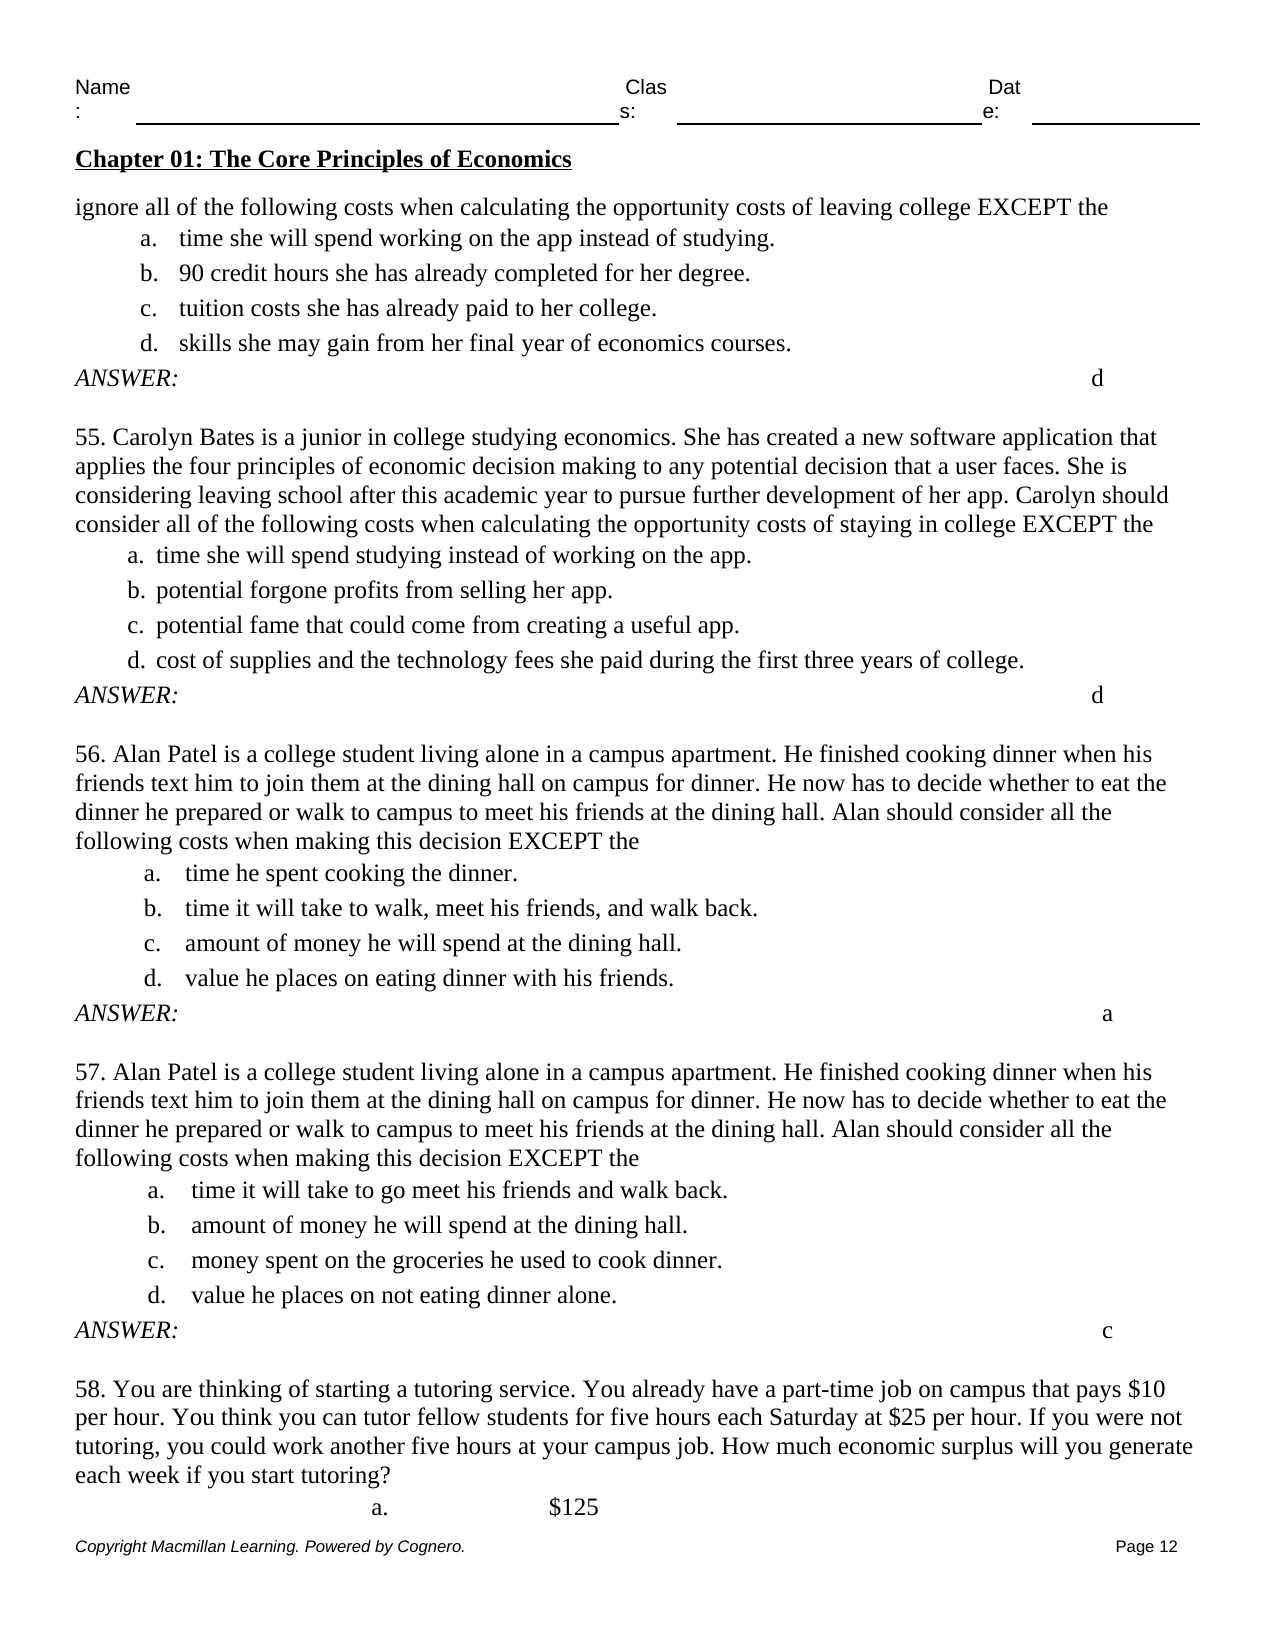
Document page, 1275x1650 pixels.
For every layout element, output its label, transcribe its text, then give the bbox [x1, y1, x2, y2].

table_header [75, 192, 1200, 396]
table_header 56. Alan Patel is a college student living alone in a campus apartment. He finished cooking dinner when his friends text him to join them at the dining hall on campus for dinner. He now has to decide whether to eat the dinner he prepared or walk to campus to meet his friends at the dining hall. Alan should consider all the following costs when making this decision EXCEPT the [75, 740, 1200, 1030]
table_header 55. Carolyn Bates is a junior in college studying economics. She has created a new software application that applies the four principles of economic decision making to any potential decision that a user faces. She is considering leaving school after this academic year to pursue further development of her app. Carolyn should consider all of the following costs when calculating the opportunity costs of staying in college EXCEPT the [75, 423, 1200, 713]
table_header 57. Alan Patel is a college student living alone in a campus apartment. He finished cooking dinner when his friends text him to join them at the dining hall on campus for dinner. He now has to decide whether to eat the dinner he prepared or walk to campus to meet his friends at the dining hall. Alan should consider all the following costs when making this decision EXCEPT the [75, 1057, 1200, 1347]
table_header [75, 1374, 1200, 1524]
